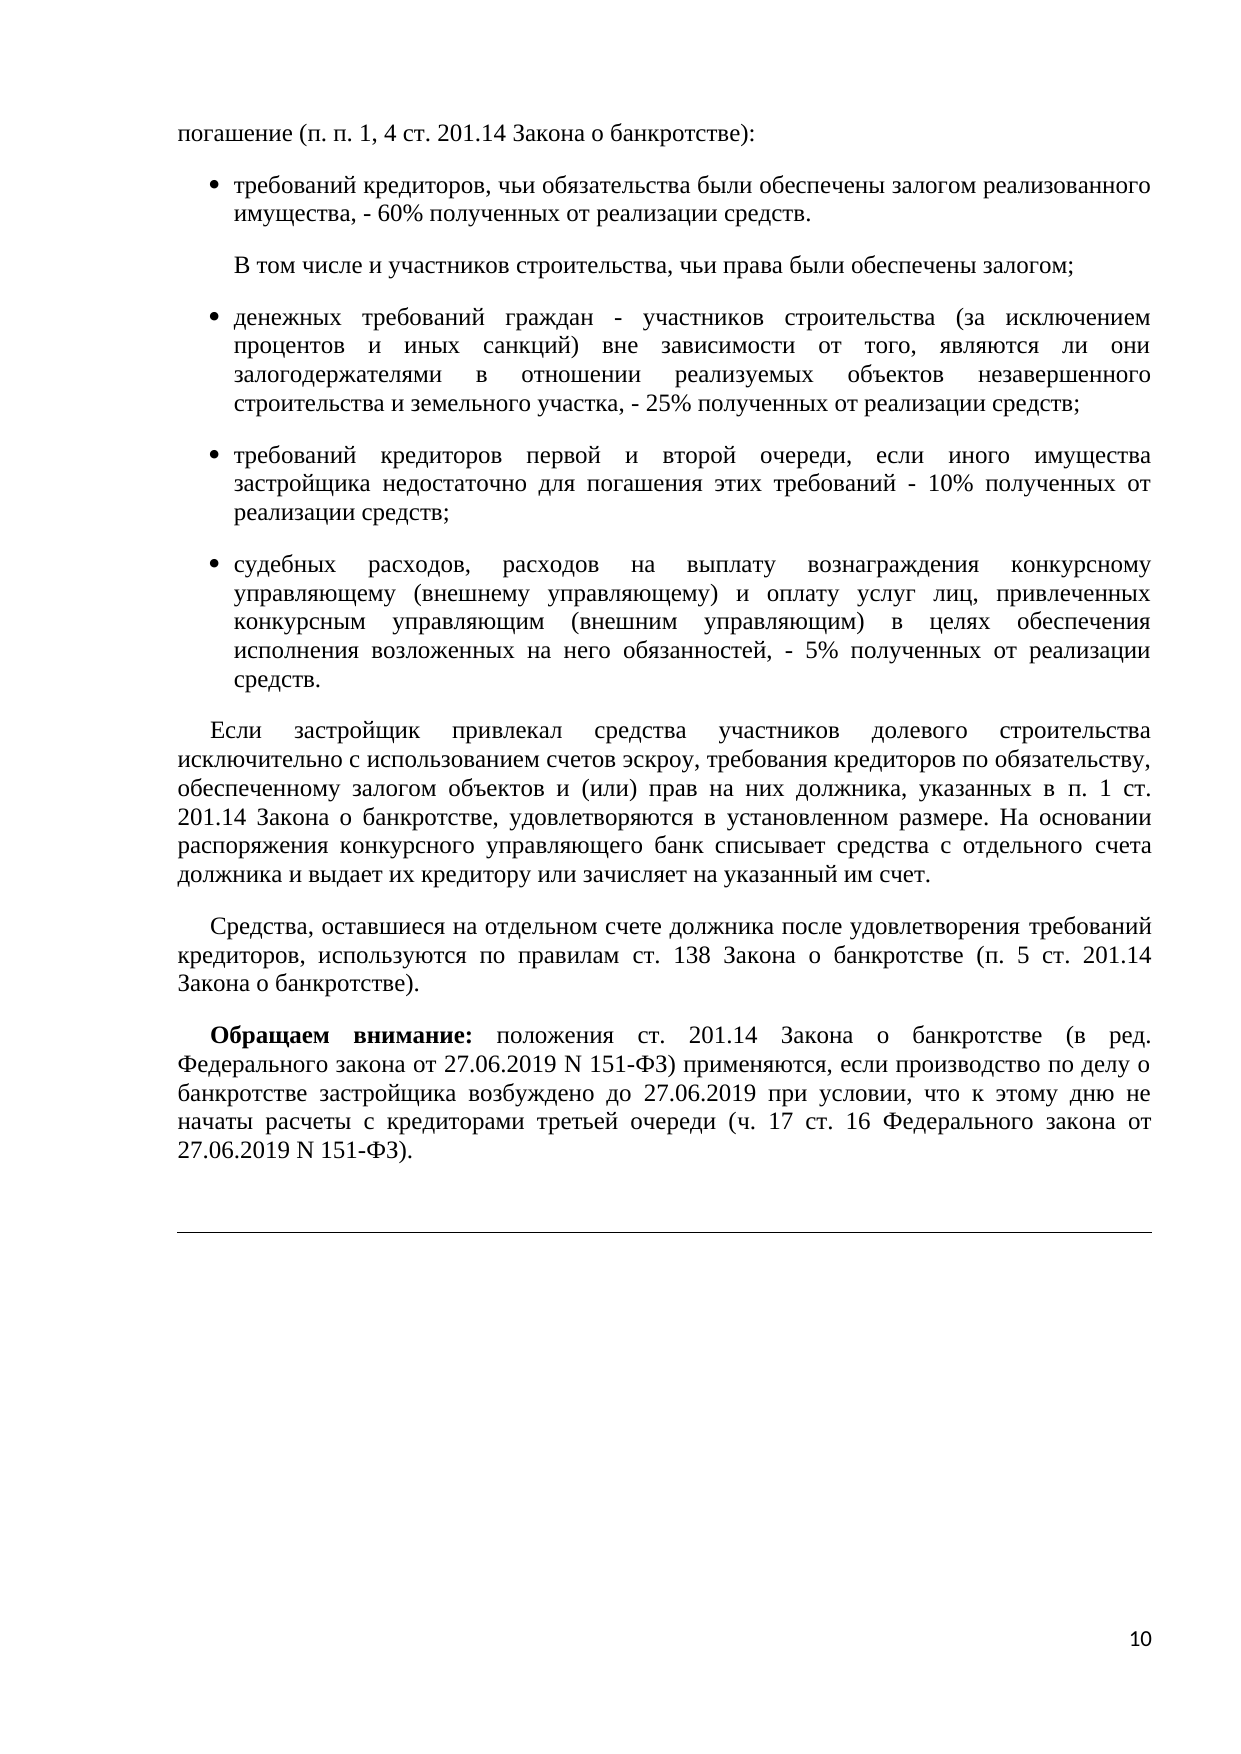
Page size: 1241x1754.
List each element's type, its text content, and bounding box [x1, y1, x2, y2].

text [177, 118, 1152, 147]
list требований кредиторов первой и второй очереди, если иного имущества застройщика недостаточно для погашения этих требований - 10% полученных от реализации средств; [210, 440, 1152, 526]
list судебных расходов, расходов на выплату вознаграждения конкурсному управляющему (внешнему управляющему) и оплату услуг лиц, привлеченных конкурсным управляющим (внешним управляющим) в целях обеспечения исполнения возложенных на него обязанностей, - 5% полученных от реализации средств. [210, 549, 1152, 693]
list денежных требований граждан - участников строительства (за исключением процентов и иных санкций) вне зависимости от того, являются ли они залогодержателями в отношении реализуемых объектов незавершенного строительства и земельного участка, - 25% полученных от реализации средств; [210, 302, 1152, 417]
text Средства, оставшиеся на отдельном счете должника после удовлетворения требований кредиторов, используются по правилам ст. 138 Закона о банкротстве (п. 5 ст. 201.14 Закона о банкротстве). [177, 911, 1152, 997]
list требований кредиторов, чьи обязательства были обеспечены залогом реализованного имущества, - 60% полученных от реализации средств. [210, 170, 1152, 227]
text Если застройщик привлекал средства участников долевого строительства исключительно с использованием счетов эскроу, требования кредиторов по обязательству, обеспеченному залогом объектов и (или) прав на них должника, указанных в п. 1 ст. 201.14 Закона о банкротстве, удовлетворяются в установленном размере. На основании распоряжения конкурсного управляющего банк списывает средства с отдельного счета должника и выдает их кредитору или зачисляет на указанный им счет. [177, 716, 1152, 888]
text В том числе и участников строительства, чьи права были обеспечены залогом; [233, 250, 1152, 279]
text Обращаем внимание: положения ст. 201.14 Закона о банкротстве (в ред. Федерального закона от 27.06.2019 N 151-ФЗ) применяются, если производство по делу о банкротстве застройщика возбуждено до 27.06.2019 при условии, что к этому дню не начаты расчеты с кредиторами третьей очереди (ч. 17 ст. 16 Федерального закона от 27.06.2019 N 151-ФЗ). [177, 1020, 1152, 1164]
